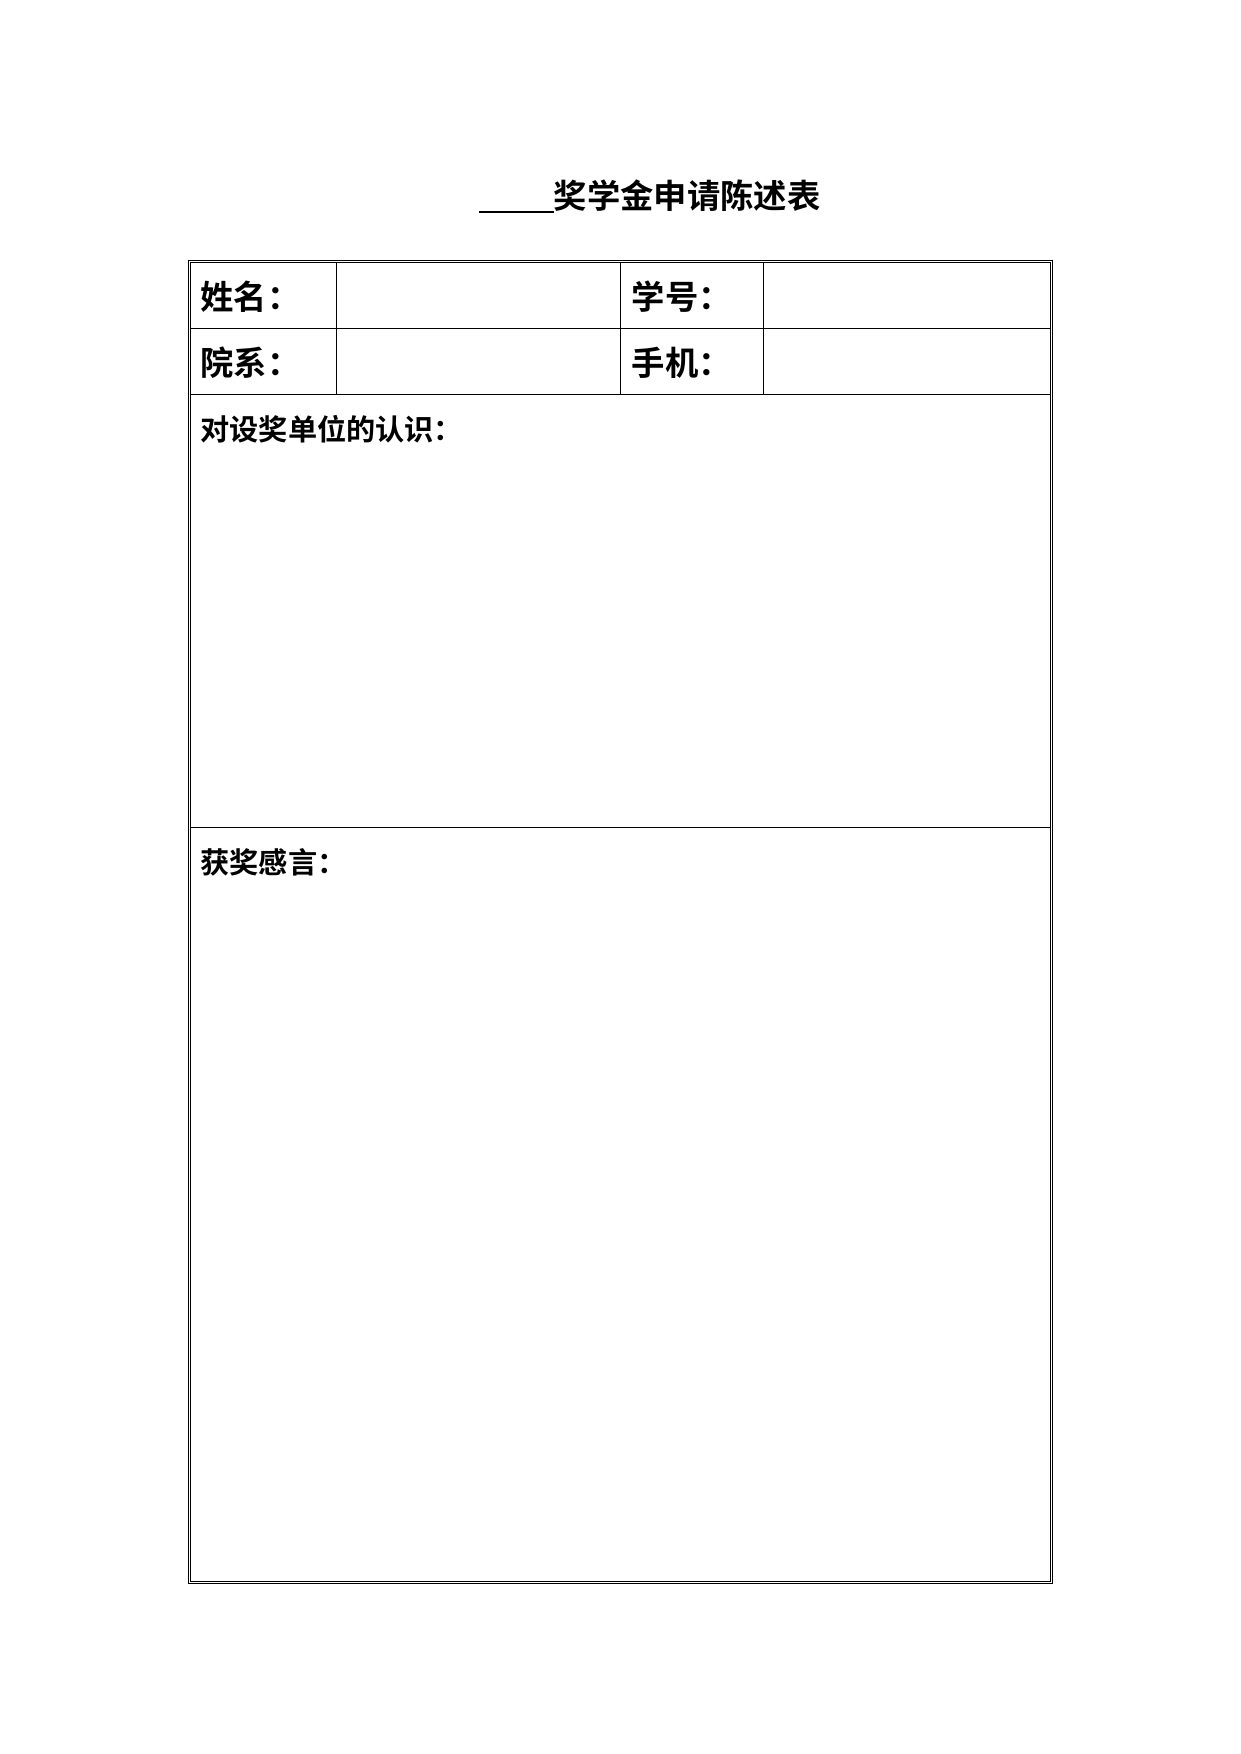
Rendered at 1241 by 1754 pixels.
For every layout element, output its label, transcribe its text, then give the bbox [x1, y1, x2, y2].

table_header [337, 263, 620, 328]
table_header 姓名： [191, 263, 336, 328]
table_cell 获奖感言： [191, 828, 1050, 1581]
table_cell 手机： [621, 329, 763, 394]
table_cell [337, 329, 620, 394]
table_cell [764, 329, 1050, 394]
table_header [764, 263, 1050, 328]
table_cell 对设奖单位的认识： [191, 395, 1050, 827]
table_header 学号： [621, 263, 763, 328]
text 奖学金申请陈述表 [187, 162, 1053, 227]
table_cell 院系： [191, 329, 336, 394]
